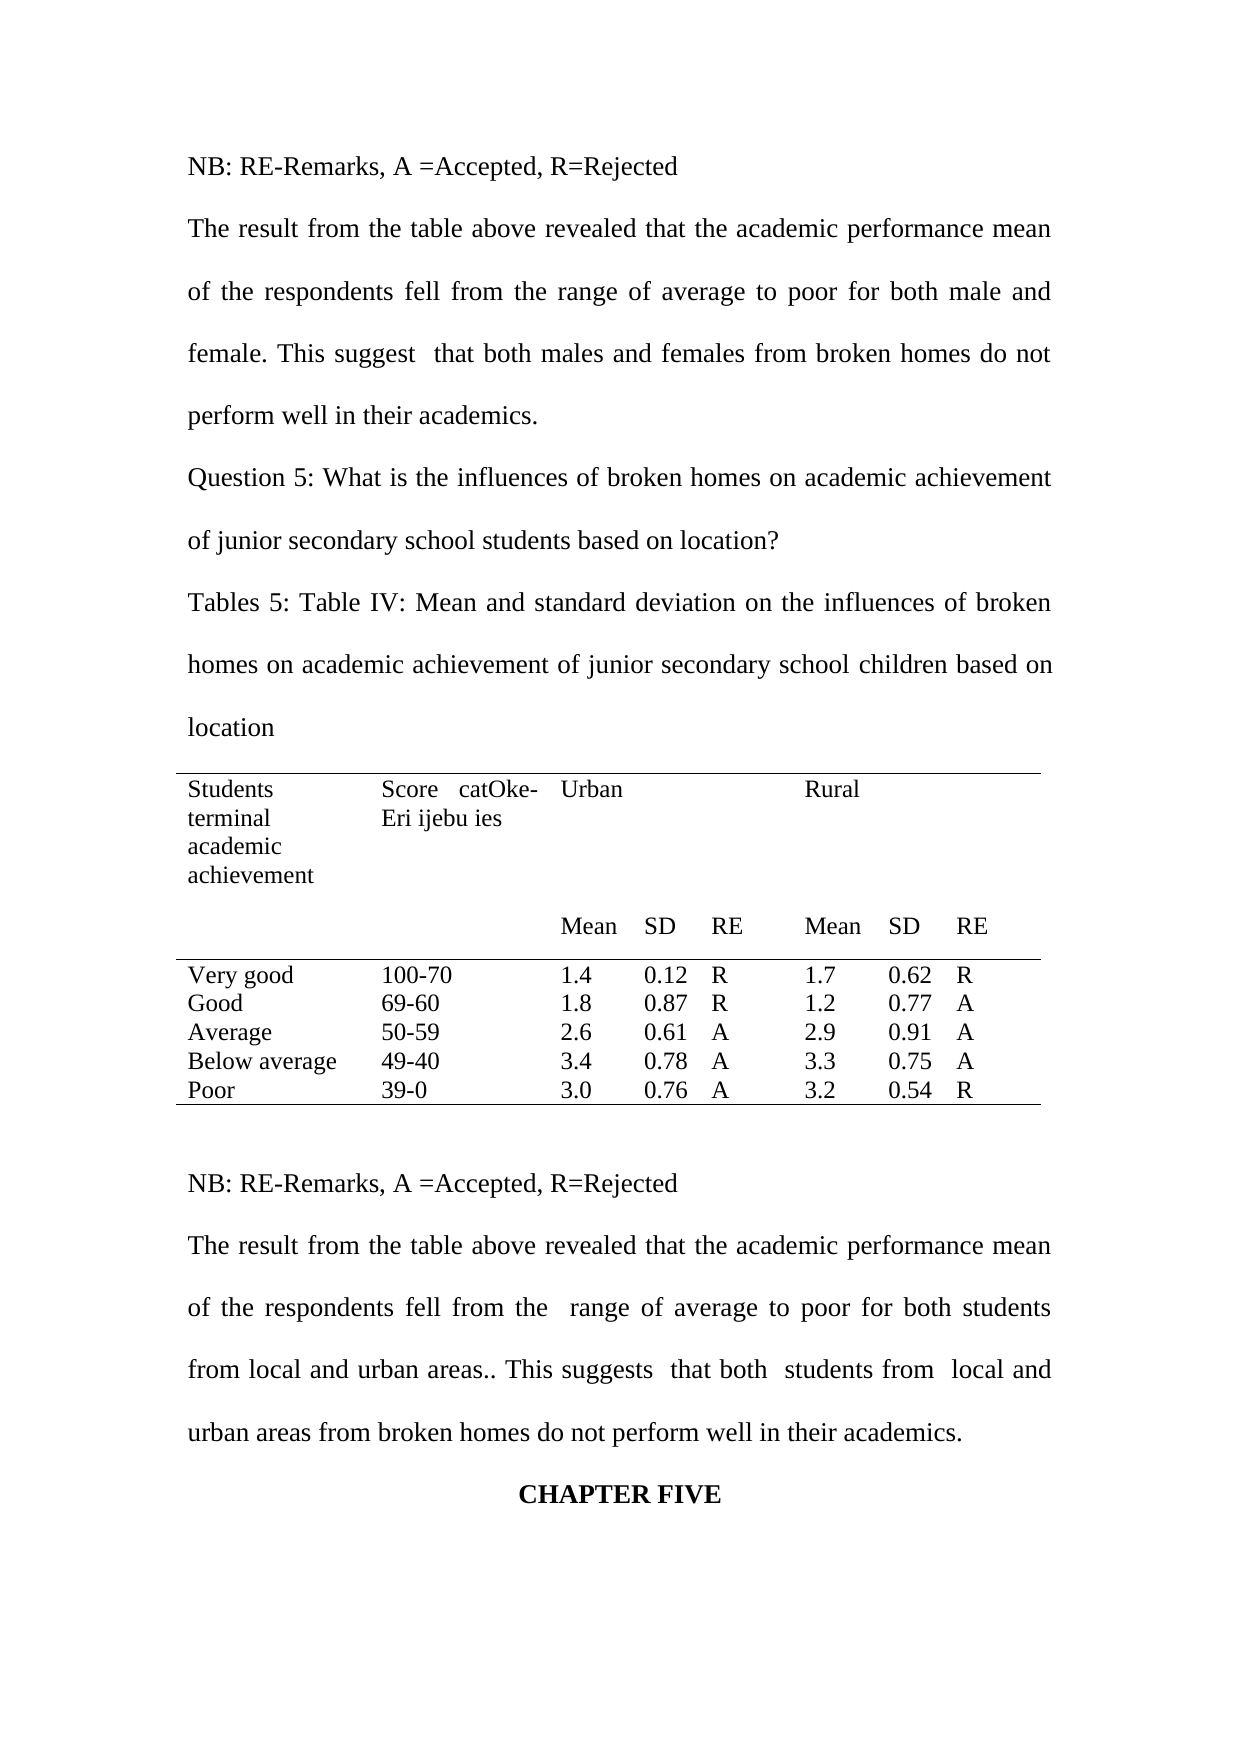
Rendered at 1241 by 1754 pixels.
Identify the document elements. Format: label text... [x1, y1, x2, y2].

table_cell 100-70 [370, 960, 549, 988]
table_cell 0.61 [633, 1017, 700, 1046]
text NB: RE-Remarks, A =Accepted, R=Rejected [187, 150, 1053, 181]
table_cell R [945, 1075, 1041, 1103]
table_cell A [700, 1075, 793, 1103]
table_cell 0.62 [877, 960, 945, 988]
table_cell 3.3 [793, 1046, 877, 1075]
table_cell Mean [549, 910, 633, 959]
table_cell 0.77 [877, 989, 945, 1017]
table_cell 3.2 [793, 1075, 877, 1103]
table_cell 0.76 [633, 1075, 700, 1103]
table_cell A [945, 1017, 1041, 1046]
table_cell 0.91 [877, 1017, 945, 1046]
table_cell Poor [176, 1075, 370, 1103]
table_cell 3.0 [549, 1075, 633, 1103]
text NB: RE-Remarks, A =Accepted, R=Rejected [187, 1167, 1053, 1198]
table_cell 1.4 [549, 960, 633, 988]
table_cell A [945, 1046, 1041, 1075]
table_cell 1.2 [793, 989, 877, 1017]
text The result from the table above revealed that the academic performance mean of the respondents fell from the range of average to poor for both male and female. This suggest that both males and females from broken homes do not perform well in their academics. [187, 212, 1053, 430]
table_cell RE [700, 910, 793, 959]
table_cell R [700, 989, 793, 1017]
table_cell Average [176, 1017, 370, 1046]
table_cell R [945, 960, 1041, 988]
table_cell 2.9 [793, 1017, 877, 1046]
table_cell 0.87 [633, 989, 700, 1017]
table_header Students terminal academic achievement [176, 774, 370, 959]
table_cell 69-60 [370, 989, 549, 1017]
text Question 5: What is the influences of broken homes on academic achievement of junior secondary school students based on location? [187, 461, 1053, 555]
table_cell SD [877, 910, 945, 959]
table_cell A [945, 989, 1041, 1017]
table_cell 0.75 [877, 1046, 945, 1075]
table_cell Mean [793, 910, 877, 959]
table_cell 50-59 [370, 1017, 549, 1046]
table_cell 2.6 [549, 1017, 633, 1046]
table_cell 0.78 [633, 1046, 700, 1075]
table_cell 0.12 [633, 960, 700, 988]
table_cell 0.54 [877, 1075, 945, 1103]
text The result from the table above revealed that the academic performance mean of the respondents fell from the range of average to poor for both students from local and urban areas.. This suggests that both students from local and urban areas from broken homes do not perform well in their academics. [187, 1229, 1053, 1447]
table_cell 1.7 [793, 960, 877, 988]
table_cell R [700, 960, 793, 988]
table_cell SD [633, 910, 700, 959]
table_cell A [700, 1017, 793, 1046]
table_cell Very good [176, 960, 370, 988]
table_header Rural [793, 774, 1041, 910]
table_cell 39-0 [370, 1075, 549, 1103]
table_cell 3.4 [549, 1046, 633, 1075]
table_cell RE [945, 910, 1041, 959]
table_cell Below average [176, 1046, 370, 1075]
text CHAPTER FIVE [187, 1478, 1053, 1509]
table_cell A [700, 1046, 793, 1075]
table_header Urban [549, 774, 793, 910]
table_cell 49-40 [370, 1046, 549, 1075]
table_header Score catOke-Eri ijebu ies [370, 774, 549, 959]
text Tables 5: Table IV: Mean and standard deviation on the influences of broken homes on academic achievement of junior secondary school children based on location [187, 586, 1053, 742]
table_cell Good [176, 989, 370, 1017]
table_cell 1.8 [549, 989, 633, 1017]
